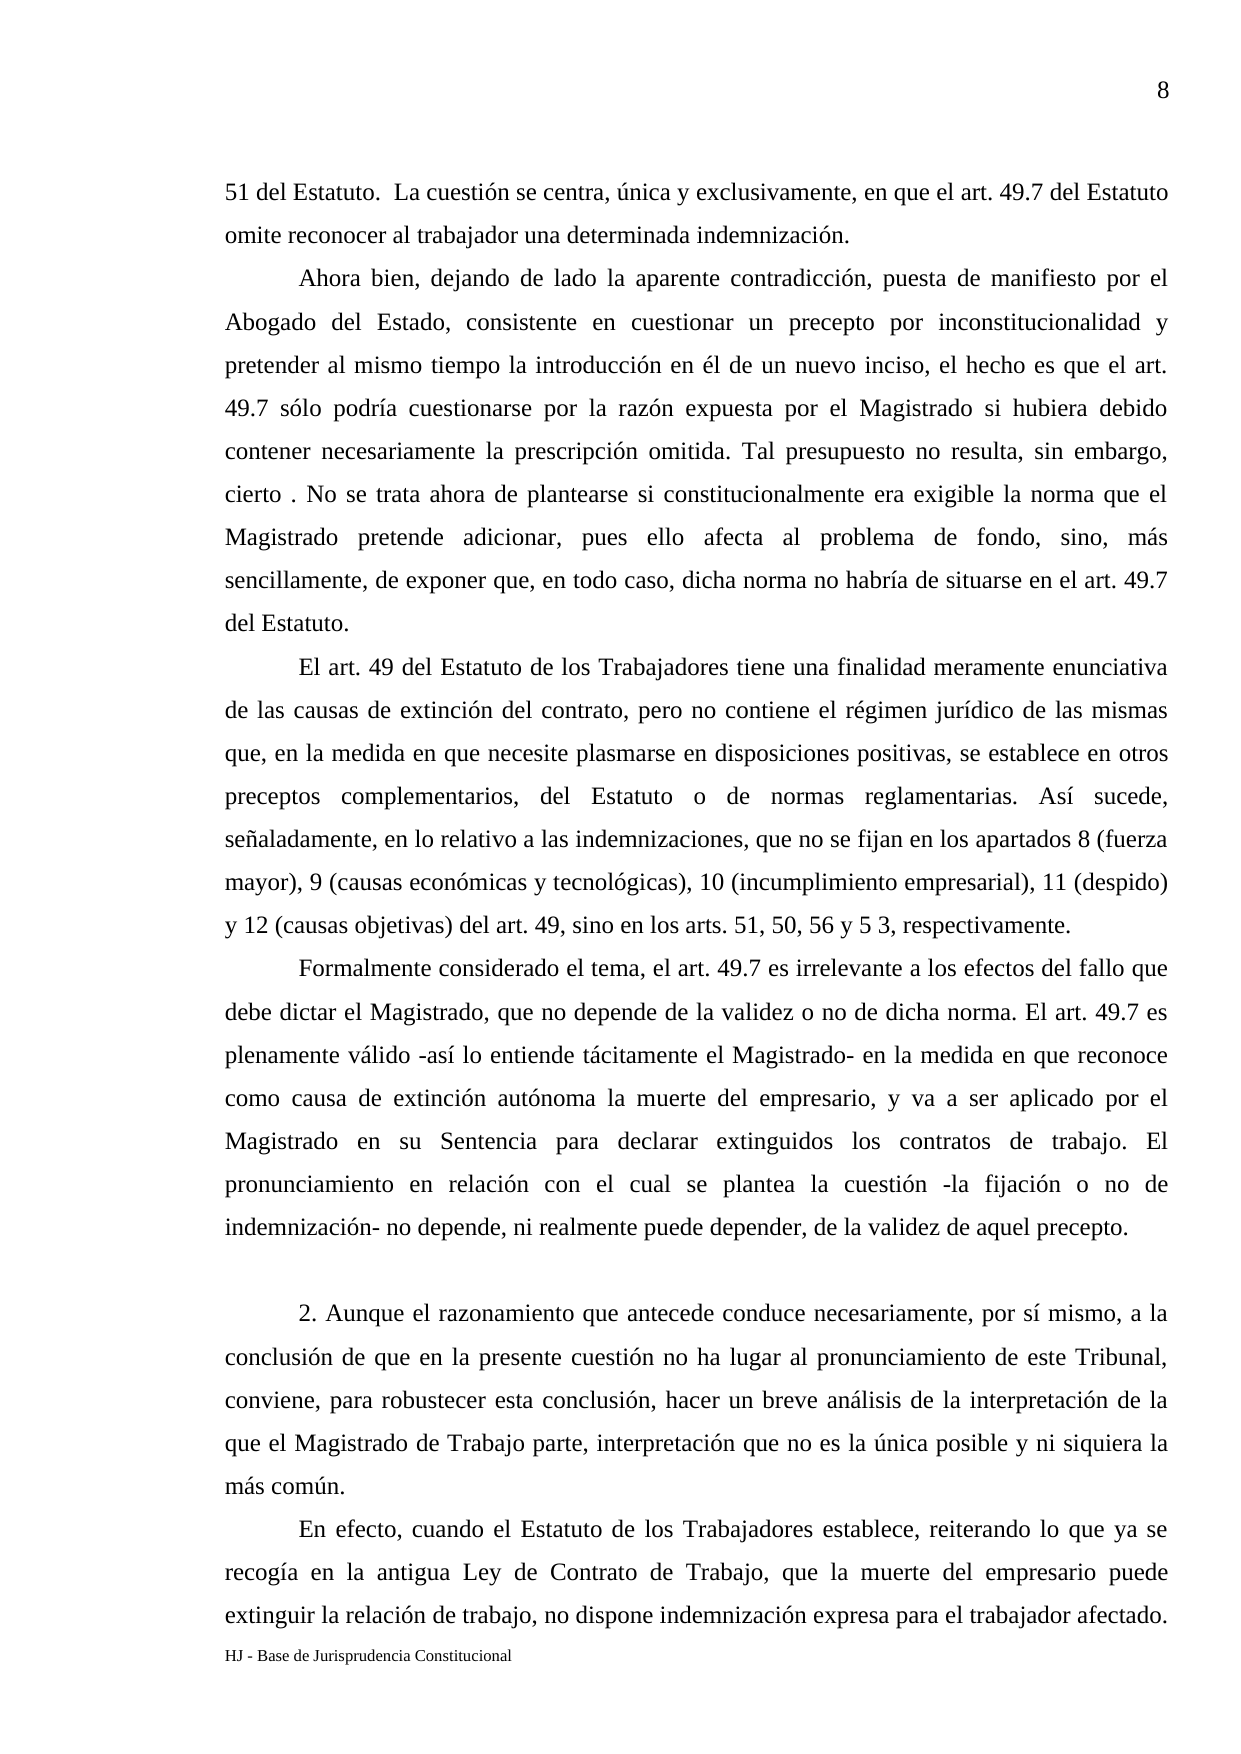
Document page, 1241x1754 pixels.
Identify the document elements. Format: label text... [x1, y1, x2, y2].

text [224, 177, 1169, 249]
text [224, 1514, 1169, 1629]
text 2. Aunque el razonamiento que antecede conduce necesariamente, por sí mismo, a la conclusión de que en la presente cuestión no ha lugar al pronunciamiento de este Tribunal, conviene, para robustecer esta conclusión, hacer un breve análisis de la interpretación de la que el Magistrado de Trabajo parte, interpretación que no es la única posible y ni siquiera la más común. [224, 1298, 1169, 1500]
text Formalmente considerado el tema, el art. 49.7 es irrelevante a los efectos del fallo que debe dictar el Magistrado, que no depende de la validez o no de dicha norma. El art. 49.7 es plenamente válido -así lo entiende tácitamente el Magistrado- en la medida en que reconoce como causa de extinción autónoma la muerte del empresario, y va a ser aplicado por el Magistrado en su Sentencia para declarar extinguidos los contratos de trabajo. El pronunciamiento en relación con el cual se plantea la cuestión -la fijación o no de indemnización- no depende, ni realmente puede depender, de la validez de aquel precepto. [224, 953, 1169, 1241]
text El art. 49 del Estatuto de los Trabajadores tiene una finalidad meramente enunciativa de las causas de extinción del contrato, pero no contiene el régimen jurídico de las mismas que, en la medida en que necesite plasmarse en disposiciones positivas, se establece en otros preceptos complementarios, del Estatuto o de normas reglamentarias. Así sucede, señaladamente, en lo relativo a las indemnizaciones, que no se fijan en los apartados 8 (fuerza mayor), 9 (causas económicas y tecnológicas), 10 (incumplimiento empresarial), 11 (despido) y 12 (causas objetivas) del art. 49, sino en los arts. 51, 50, 56 y 5 3, respectivamente. [224, 652, 1169, 939]
text Ahora bien, dejando de lado la aparente contradicción, puesta de manifiesto por el Abogado del Estado, consistente en cuestionar un precepto por inconstitucionalidad y pretender al mismo tiempo la introducción en él de un nuevo inciso, el hecho es que el art. 49.7 sólo podría cuestionarse por la razón expuesta por el Magistrado si hubiera debido contener necesariamente la prescripción omitida. Tal presupuesto no resulta, sin embargo, cierto . No se trata ahora de plantearse si constitucionalmente era exigible la norma que el Magistrado pretende adicionar, pues ello afecta al problema de fondo, sino, más sencillamente, de exponer que, en todo caso, dicha norma no habría de situarse en el art. 49.7 del Estatuto. [224, 263, 1169, 637]
